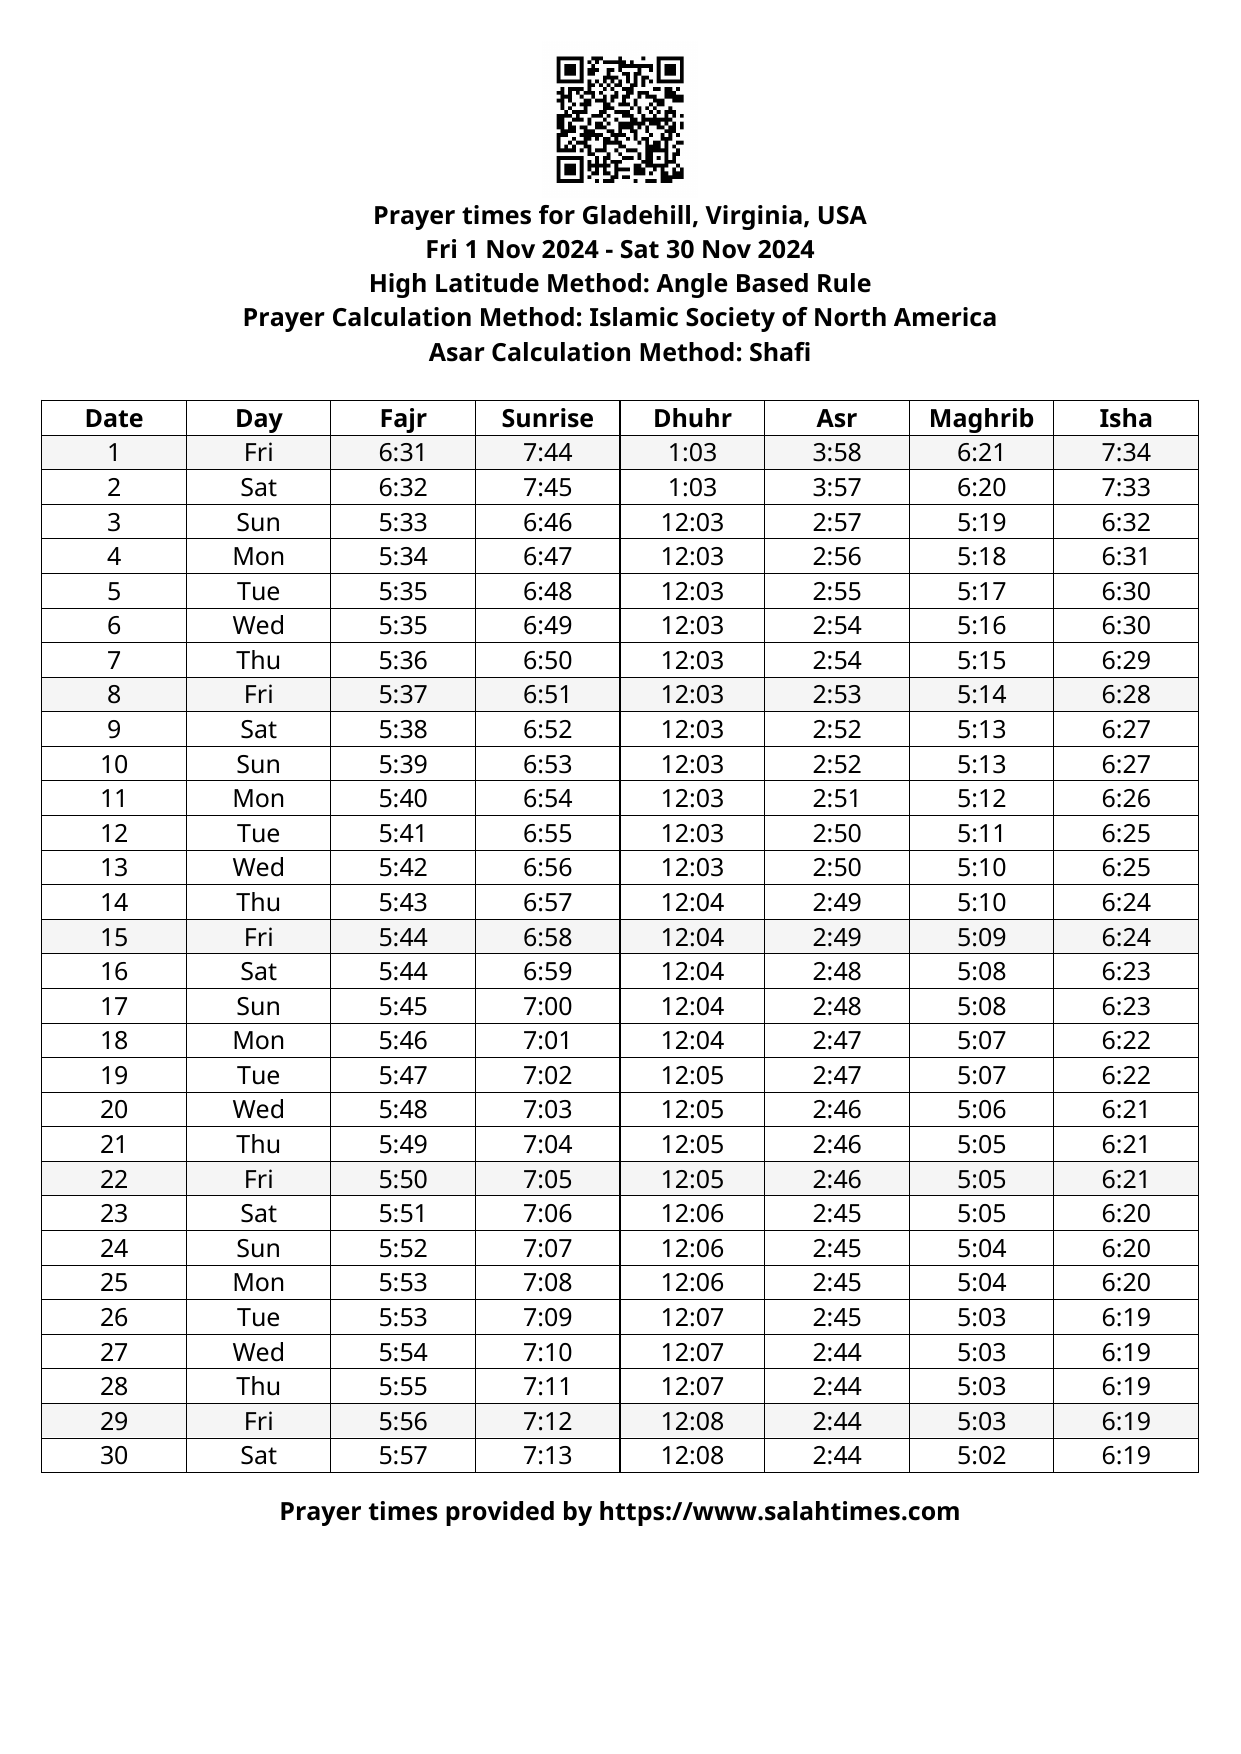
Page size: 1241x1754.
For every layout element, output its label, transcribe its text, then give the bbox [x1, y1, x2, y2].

table_cell Wed [187, 1335, 330, 1368]
table_cell 5:54 [331, 1335, 475, 1368]
table_cell 5:05 [910, 1127, 1053, 1161]
table_cell Tue [187, 1058, 330, 1092]
table_cell 6:19 [1054, 1369, 1198, 1403]
table_cell Mon [187, 539, 330, 573]
table_cell 7:13 [476, 1439, 619, 1472]
table_cell 12:07 [621, 1335, 764, 1368]
table_cell 6:28 [1054, 678, 1198, 711]
table_cell 5:35 [331, 609, 475, 642]
table_cell 12:04 [621, 920, 764, 953]
table_cell 6:54 [476, 781, 619, 815]
table_cell 5:42 [331, 851, 475, 884]
table_cell 6:46 [476, 505, 619, 538]
table_cell 12:08 [621, 1404, 764, 1437]
table_cell Sat [187, 712, 330, 746]
table_cell 6:27 [1054, 712, 1198, 746]
table_cell 6:27 [1054, 747, 1198, 780]
table_cell 5:03 [910, 1404, 1053, 1437]
table_cell 6:32 [331, 470, 475, 504]
table_cell 5:48 [331, 1093, 475, 1126]
table_cell 19 [42, 1058, 186, 1092]
text High Latitude Method: Angle Based Rule [42, 266, 1198, 300]
table_cell Sat [187, 954, 330, 988]
table_cell 2:44 [765, 1404, 909, 1437]
table_cell Thu [187, 643, 330, 677]
table_cell 5:10 [910, 851, 1053, 884]
table_cell 3:58 [765, 436, 909, 469]
table_cell 6:19 [1054, 1404, 1198, 1437]
table_cell 6:50 [476, 643, 619, 677]
table_cell 6:19 [1054, 1300, 1198, 1334]
table_cell 5:18 [910, 539, 1053, 573]
table_cell 5:04 [910, 1231, 1053, 1264]
table_cell 6:48 [476, 574, 619, 607]
table_cell 7:44 [476, 436, 619, 469]
table_cell 5:47 [331, 1058, 475, 1092]
table_cell 12:06 [621, 1266, 764, 1299]
table_cell 7:09 [476, 1300, 619, 1334]
table_cell 2:44 [765, 1335, 909, 1368]
table_cell 5:53 [331, 1300, 475, 1334]
table_header Sunrise [476, 401, 619, 434]
table_cell 2:46 [765, 1162, 909, 1195]
table_cell Sun [187, 505, 330, 538]
table_cell Wed [187, 609, 330, 642]
table_cell 2:48 [765, 954, 909, 988]
table_cell Sun [187, 989, 330, 1022]
table_cell 2:57 [765, 505, 909, 538]
table_cell Tue [187, 816, 330, 849]
table_cell 6:31 [331, 436, 475, 469]
table_cell 7:11 [476, 1369, 619, 1403]
table_cell 12:03 [621, 643, 764, 677]
table_header Asr [765, 401, 909, 434]
table_cell 6:19 [1054, 1439, 1198, 1472]
table_cell 20 [42, 1093, 186, 1126]
table_header Maghrib [910, 401, 1053, 434]
table_cell 15 [42, 920, 186, 953]
table_cell Mon [187, 781, 330, 815]
table_cell 12:03 [621, 816, 764, 849]
table_cell 6:21 [1054, 1093, 1198, 1126]
table_cell 2:47 [765, 1024, 909, 1057]
table_cell 6:20 [1054, 1231, 1198, 1264]
table_cell 2:45 [765, 1300, 909, 1334]
table_cell 7:10 [476, 1335, 619, 1368]
table_cell 6:55 [476, 816, 619, 849]
table_cell 2:51 [765, 781, 909, 815]
table_cell 5:35 [331, 574, 475, 607]
table_cell Sat [187, 1196, 330, 1230]
table_cell 2:56 [765, 539, 909, 573]
table_cell Sat [187, 1439, 330, 1472]
table_cell 5:07 [910, 1024, 1053, 1057]
table_cell 2:54 [765, 609, 909, 642]
table_cell 5:08 [910, 989, 1053, 1022]
table_cell 5:55 [331, 1369, 475, 1403]
table_cell 12:03 [621, 712, 764, 746]
table_cell 2:47 [765, 1058, 909, 1092]
table_cell 7:08 [476, 1266, 619, 1299]
table_cell Wed [187, 851, 330, 884]
table_cell 18 [42, 1024, 186, 1057]
table_cell 6:22 [1054, 1024, 1198, 1057]
table_cell Fri [187, 1404, 330, 1437]
table_cell Wed [187, 1093, 330, 1126]
table_header Day [187, 401, 330, 434]
table_cell 5:49 [331, 1127, 475, 1161]
table_cell 12:08 [621, 1439, 764, 1472]
table_cell Thu [187, 1369, 330, 1403]
table_cell 6:24 [1054, 885, 1198, 919]
table_cell 5:36 [331, 643, 475, 677]
table_cell 6:31 [1054, 539, 1198, 573]
table_cell 12:03 [621, 609, 764, 642]
table_cell 2:49 [765, 920, 909, 953]
table_cell 5:51 [331, 1196, 475, 1230]
table_cell 5:37 [331, 678, 475, 711]
table_cell 5:09 [910, 920, 1053, 953]
table_cell 5:43 [331, 885, 475, 919]
table_cell 5:12 [910, 781, 1053, 815]
table_cell 12:03 [621, 781, 764, 815]
table_cell 6:30 [1054, 609, 1198, 642]
table_cell 1 [42, 436, 186, 469]
table_cell 12:06 [621, 1196, 764, 1230]
table_cell 2:48 [765, 989, 909, 1022]
table_cell 5:13 [910, 712, 1053, 746]
table_cell 5:39 [331, 747, 475, 780]
table_cell 4 [42, 539, 186, 573]
table_cell 12:05 [621, 1162, 764, 1195]
table_cell 5:11 [910, 816, 1053, 849]
table_cell Sat [187, 470, 330, 504]
table_cell 16 [42, 954, 186, 988]
table_cell 5:44 [331, 920, 475, 953]
table_cell 5:57 [331, 1439, 475, 1472]
table_cell Tue [187, 574, 330, 607]
table_cell 14 [42, 885, 186, 919]
table_cell 6:23 [1054, 954, 1198, 988]
table_cell 7:12 [476, 1404, 619, 1437]
table_cell 6:19 [1054, 1335, 1198, 1368]
table_cell 12:05 [621, 1127, 764, 1161]
table_cell 6:59 [476, 954, 619, 988]
table_cell Thu [187, 885, 330, 919]
table_cell 2:45 [765, 1196, 909, 1230]
table_cell 2:44 [765, 1369, 909, 1403]
table_cell Sun [187, 747, 330, 780]
table_cell 5:34 [331, 539, 475, 573]
table_cell 7:02 [476, 1058, 619, 1092]
table_cell 2:50 [765, 851, 909, 884]
table_cell 5:03 [910, 1369, 1053, 1403]
table_cell 7:01 [476, 1024, 619, 1057]
table_cell 17 [42, 989, 186, 1022]
table_cell 6:25 [1054, 851, 1198, 884]
table_cell 2:45 [765, 1266, 909, 1299]
table_cell 12:07 [621, 1300, 764, 1334]
picture [542, 41, 699, 198]
table_cell 2:53 [765, 678, 909, 711]
table_cell 29 [42, 1404, 186, 1437]
table_cell 2:55 [765, 574, 909, 607]
table_cell 6:30 [1054, 574, 1198, 607]
table_cell 2:50 [765, 816, 909, 849]
table_cell 5:04 [910, 1266, 1053, 1299]
text Asar Calculation Method: Shafi [42, 334, 1198, 368]
table_cell 5:19 [910, 505, 1053, 538]
table_cell 7:00 [476, 989, 619, 1022]
text Prayer times for Gladehill, Virginia, USA [42, 198, 1198, 232]
table_cell 5:14 [910, 678, 1053, 711]
table_cell 5:40 [331, 781, 475, 815]
table_cell 6:49 [476, 609, 619, 642]
table_cell Tue [187, 1300, 330, 1334]
table_cell 5:33 [331, 505, 475, 538]
table_cell 6:20 [1054, 1266, 1198, 1299]
table_cell 12:05 [621, 1093, 764, 1126]
table_header Dhuhr [621, 401, 764, 434]
table_cell 12:04 [621, 954, 764, 988]
table_cell 2:46 [765, 1127, 909, 1161]
table_cell 12:04 [621, 989, 764, 1022]
table_cell 5:41 [331, 816, 475, 849]
table_cell 12:06 [621, 1231, 764, 1264]
table_cell 5:05 [910, 1196, 1053, 1230]
table_cell 5:05 [910, 1162, 1053, 1195]
table_cell 7:04 [476, 1127, 619, 1161]
table_cell 2:44 [765, 1439, 909, 1472]
table_cell 12:03 [621, 505, 764, 538]
table_cell 25 [42, 1266, 186, 1299]
table_cell 5 [42, 574, 186, 607]
table_cell 2:49 [765, 885, 909, 919]
table_cell 6:32 [1054, 505, 1198, 538]
table_cell 5:44 [331, 954, 475, 988]
table_header Fajr [331, 401, 475, 434]
table_header Date [42, 401, 186, 434]
table_cell 5:52 [331, 1231, 475, 1264]
table_cell 6 [42, 609, 186, 642]
table_cell 5:45 [331, 989, 475, 1022]
table_cell Mon [187, 1024, 330, 1057]
table_cell 12 [42, 816, 186, 849]
table_cell 6:25 [1054, 816, 1198, 849]
table_cell 5:08 [910, 954, 1053, 988]
table_cell 12:04 [621, 885, 764, 919]
table_cell 5:56 [331, 1404, 475, 1437]
table_cell Fri [187, 678, 330, 711]
text Fri 1 Nov 2024 - Sat 30 Nov 2024 [42, 232, 1198, 266]
table_header Isha [1054, 401, 1198, 434]
table_cell 6:20 [1054, 1196, 1198, 1230]
table_cell 23 [42, 1196, 186, 1230]
table_cell 2:52 [765, 747, 909, 780]
table_cell 2 [42, 470, 186, 504]
table_cell 5:02 [910, 1439, 1053, 1472]
table_cell 1:03 [621, 436, 764, 469]
table_cell 12:03 [621, 747, 764, 780]
table_cell 5:46 [331, 1024, 475, 1057]
table_cell 12:03 [621, 539, 764, 573]
table_cell 6:47 [476, 539, 619, 573]
table_cell 5:03 [910, 1335, 1053, 1368]
table_cell 7:06 [476, 1196, 619, 1230]
table_cell 12:03 [621, 574, 764, 607]
table_cell 6:21 [910, 436, 1053, 469]
table_cell 2:52 [765, 712, 909, 746]
table_cell 5:38 [331, 712, 475, 746]
table_cell 7:33 [1054, 470, 1198, 504]
table_cell 24 [42, 1231, 186, 1264]
text Prayer Calculation Method: Islamic Society of North America [42, 300, 1198, 334]
table_cell 10 [42, 747, 186, 780]
table_cell 7:07 [476, 1231, 619, 1264]
table_cell 9 [42, 712, 186, 746]
table_cell 7:05 [476, 1162, 619, 1195]
table_cell 12:07 [621, 1369, 764, 1403]
table_cell 27 [42, 1335, 186, 1368]
table_cell Fri [187, 920, 330, 953]
table_cell 7 [42, 643, 186, 677]
table_cell 6:21 [1054, 1127, 1198, 1161]
table_cell 5:07 [910, 1058, 1053, 1092]
table_cell Thu [187, 1127, 330, 1161]
table_cell 6:52 [476, 712, 619, 746]
table_cell 22 [42, 1162, 186, 1195]
table_cell 2:54 [765, 643, 909, 677]
table_cell 26 [42, 1300, 186, 1334]
table_cell 6:24 [1054, 920, 1198, 953]
table_cell 30 [42, 1439, 186, 1472]
table_cell 5:16 [910, 609, 1053, 642]
table_cell 3:57 [765, 470, 909, 504]
table_cell 7:03 [476, 1093, 619, 1126]
table_cell Mon [187, 1266, 330, 1299]
table_cell 12:03 [621, 851, 764, 884]
table_cell 7:45 [476, 470, 619, 504]
table_cell 13 [42, 851, 186, 884]
table_cell 11 [42, 781, 186, 815]
table_cell 8 [42, 678, 186, 711]
table_cell 6:23 [1054, 989, 1198, 1022]
table_cell 6:56 [476, 851, 619, 884]
table_cell 6:51 [476, 678, 619, 711]
table_cell 5:13 [910, 747, 1053, 780]
table_cell 21 [42, 1127, 186, 1161]
table_cell Fri [187, 436, 330, 469]
table_cell 5:06 [910, 1093, 1053, 1126]
table_cell 5:15 [910, 643, 1053, 677]
table_cell 6:29 [1054, 643, 1198, 677]
table_cell 6:58 [476, 920, 619, 953]
table_cell 5:03 [910, 1300, 1053, 1334]
table_cell 6:22 [1054, 1058, 1198, 1092]
table_cell 6:20 [910, 470, 1053, 504]
table_cell 28 [42, 1369, 186, 1403]
table_cell 12:03 [621, 678, 764, 711]
table_cell Sun [187, 1231, 330, 1264]
table_cell 6:53 [476, 747, 619, 780]
table_cell 5:17 [910, 574, 1053, 607]
table_cell 5:50 [331, 1162, 475, 1195]
table_cell 5:53 [331, 1266, 475, 1299]
table_cell 7:34 [1054, 436, 1198, 469]
table_cell Fri [187, 1162, 330, 1195]
table_cell 6:26 [1054, 781, 1198, 815]
table_cell 6:21 [1054, 1162, 1198, 1195]
table_cell 2:45 [765, 1231, 909, 1264]
table_cell 6:57 [476, 885, 619, 919]
table_cell 12:05 [621, 1058, 764, 1092]
table_cell 2:46 [765, 1093, 909, 1126]
text Prayer times provided by https://www.salahtimes.com [42, 1494, 1198, 1528]
table_cell 5:10 [910, 885, 1053, 919]
table_cell 1:03 [621, 470, 764, 504]
table_cell 3 [42, 505, 186, 538]
table_cell 12:04 [621, 1024, 764, 1057]
